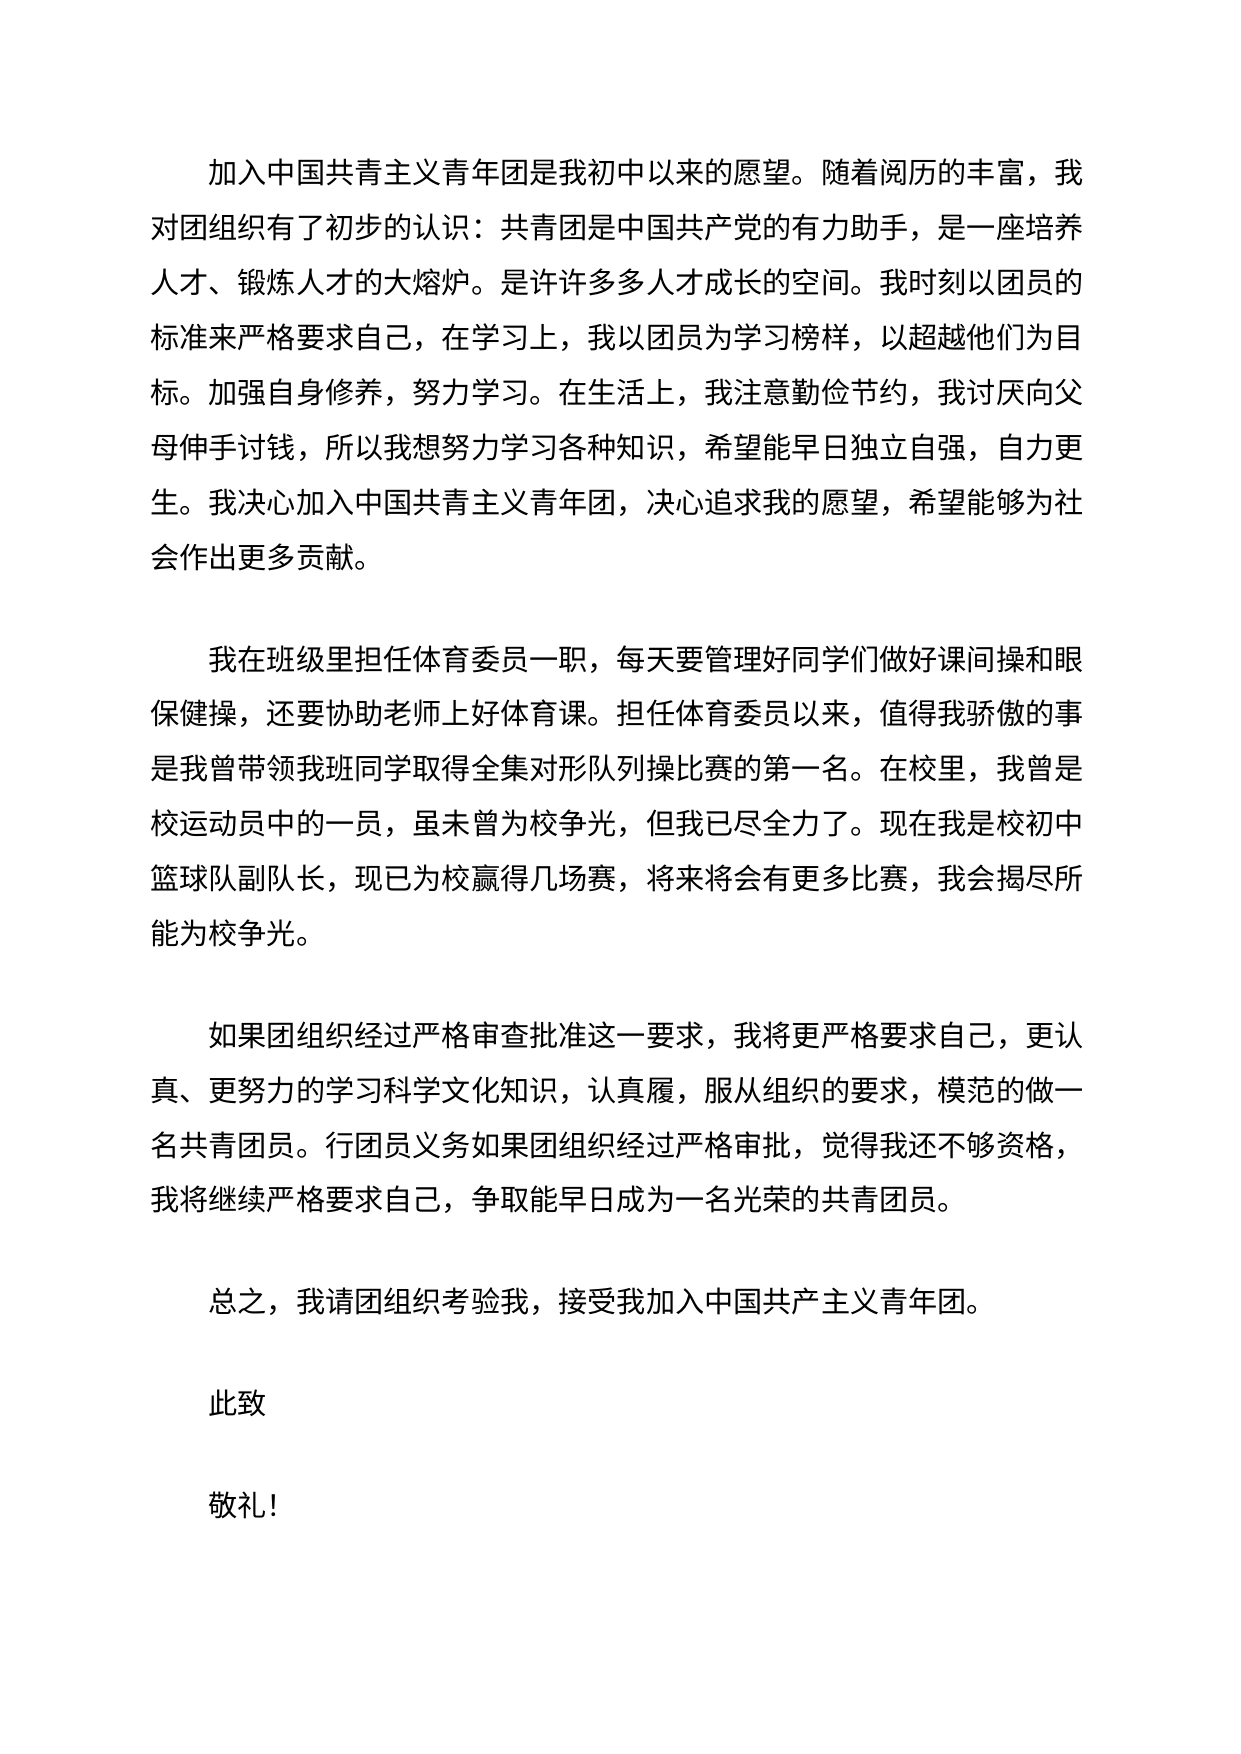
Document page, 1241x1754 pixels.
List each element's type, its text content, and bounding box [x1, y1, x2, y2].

text 总之，我请团组织考验我，接受我加入中国共产主义青年团。 [150, 1279, 1090, 1321]
text 如果团组织经过严格审查批准这一要求，我将更严格要求自己，更认真、更努力的学习科学文化知识，认真履，服从组织的要求，模范的做一名共青团员。行团员义务如果团组织经过严格审批，觉得我还不够资格，我将继续严格要求自己，争取能早日成为一名光荣的共青团员。 [150, 1012, 1090, 1219]
text 此致 [150, 1381, 1090, 1423]
text 我在班级里担任体育委员一职，每天要管理好同学们做好课间操和眼保健操，还要协助老师上好体育课。担任体育委员以来，值得我骄傲的事是我曾带领我班同学取得全集对形队列操比赛的第一名。在校里，我曾是校运动员中的一员，虽未曾为校争光，但我已尽全力了。现在我是校初中篮球队副队长，现已为校赢得几场赛，将来将会有更多比赛，我会揭尽所能为校争光。 [150, 636, 1090, 953]
text 敬礼！ [150, 1482, 1090, 1524]
text 加入中国共青主义青年团是我初中以来的愿望。随着阅历的丰富，我对团组织有了初步的认识：共青团是中国共产党的有力助手，是一座培养人才、锻炼人才的大熔炉。是许许多多人才成长的空间。我时刻以团员的标准来严格要求自己，在学习上，我以团员为学习榜样，以超越他们为目标。加强自身修养，努力学习。在生活上，我注意勤俭节约，我讨厌向父母伸手讨钱，所以我想努力学习各种知识，希望能早日独立自强，自力更生。我决心加入中国共青主义青年团，决心追求我的愿望，希望能够为社会作出更多贡献。 [150, 150, 1090, 577]
